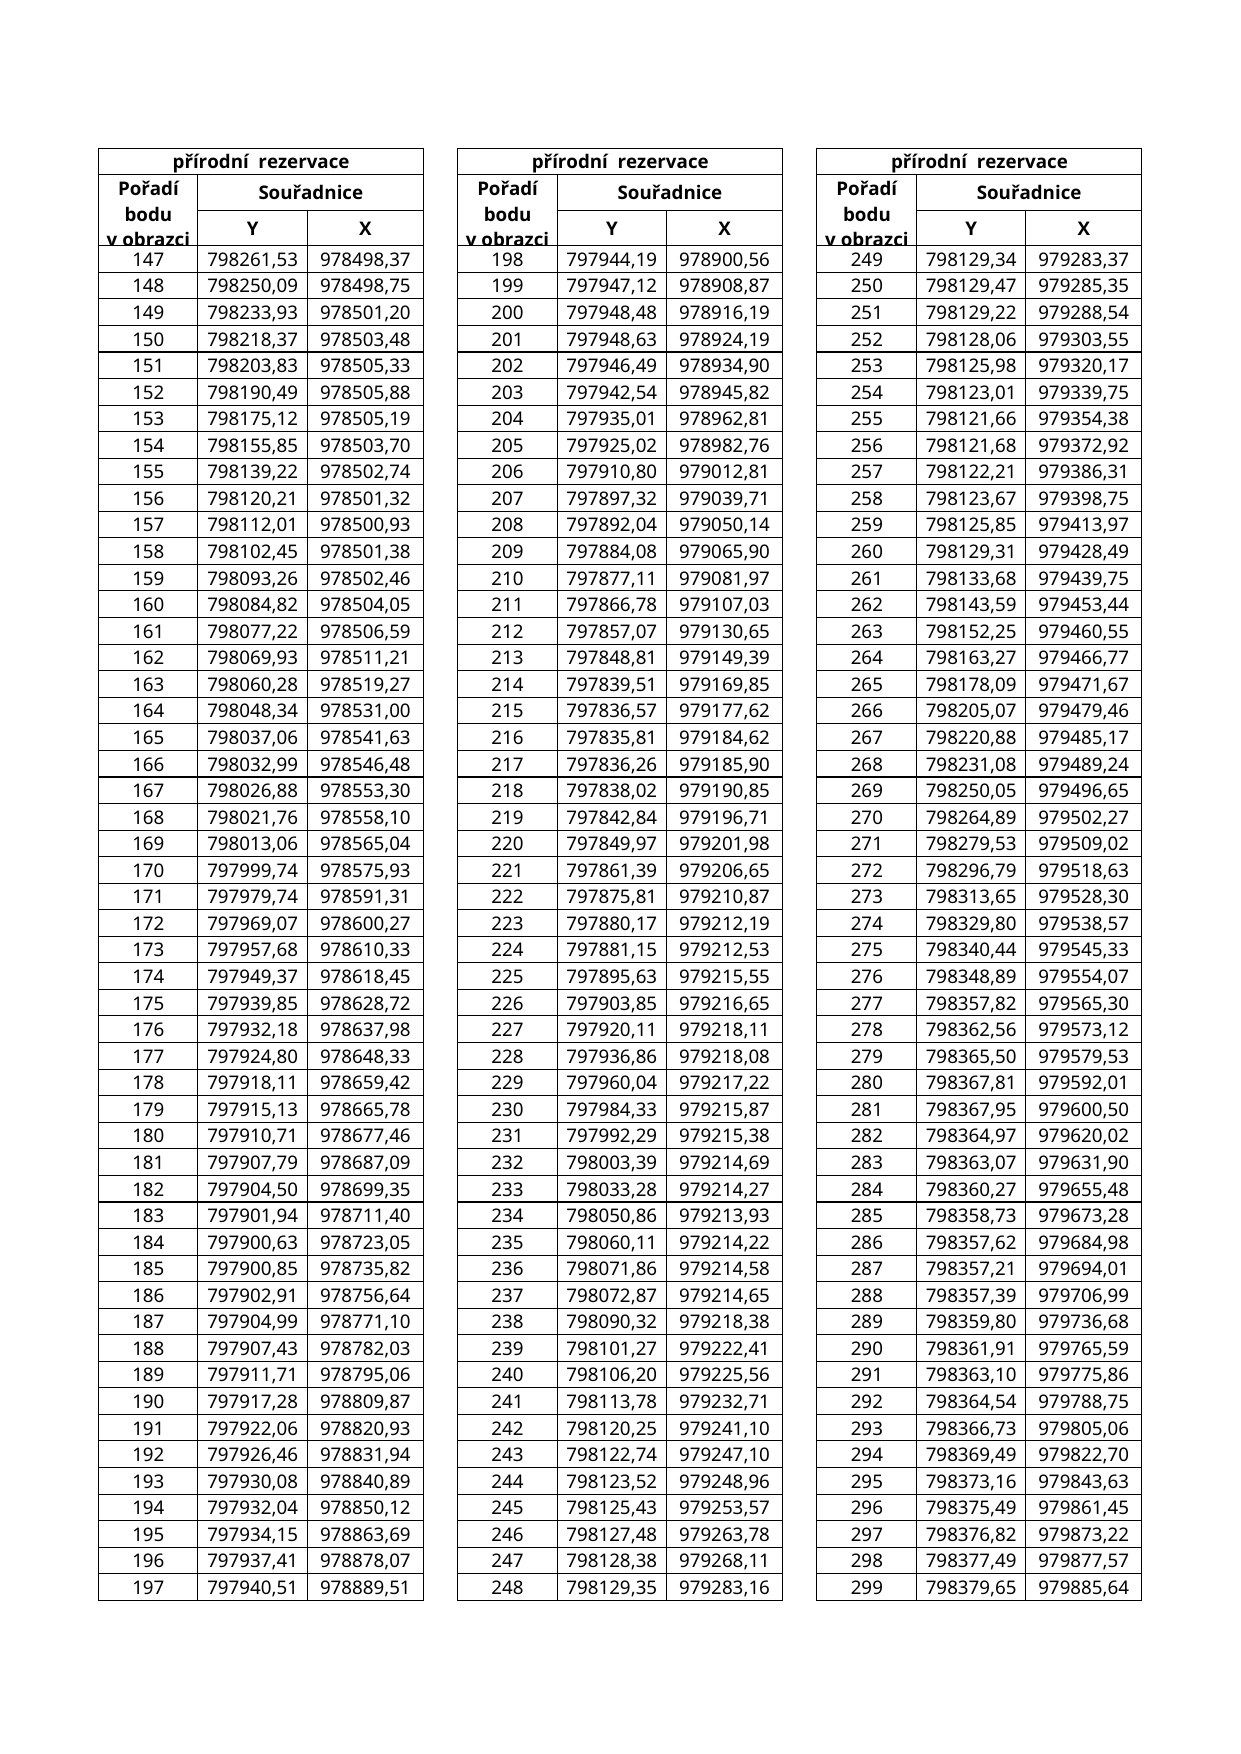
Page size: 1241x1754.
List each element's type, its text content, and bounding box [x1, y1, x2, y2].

table_cell 178 [99, 1070, 197, 1095]
table_cell 979263,78 [667, 1521, 782, 1547]
table_cell 978502,74 [308, 459, 423, 484]
table_cell 797924,80 [198, 1043, 307, 1068]
table_cell 279 [817, 1043, 916, 1068]
table_cell 979453,44 [1026, 591, 1141, 617]
table_cell 798155,85 [198, 432, 307, 458]
table_cell 195 [99, 1521, 197, 1547]
table_cell 979538,57 [1026, 910, 1141, 936]
table_cell 979861,45 [1026, 1495, 1141, 1520]
table_cell 226 [458, 990, 557, 1015]
table_cell Pořadí bodu v obrazci [817, 175, 916, 245]
table_cell 797910,71 [198, 1123, 307, 1148]
table_cell 261 [817, 565, 916, 590]
table_cell 979655,48 [1026, 1176, 1141, 1201]
table_cell 978863,69 [308, 1521, 423, 1547]
table_cell 797922,06 [198, 1415, 307, 1440]
table_cell 798026,88 [198, 778, 307, 803]
table_cell 978500,93 [308, 512, 423, 537]
table_cell 798175,12 [198, 406, 307, 431]
table_cell 979215,38 [667, 1123, 782, 1148]
table_cell 978782,03 [308, 1335, 423, 1361]
table_cell 148 [99, 273, 197, 298]
table_cell 797842,84 [558, 804, 666, 829]
table_cell 978504,05 [308, 591, 423, 617]
table_cell 283 [817, 1149, 916, 1175]
table_cell 205 [458, 432, 557, 458]
table_cell 798250,05 [917, 778, 1025, 803]
table_cell 798048,34 [198, 698, 307, 723]
table_header přírodní rezervace [817, 149, 1141, 174]
table_cell 297 [817, 1521, 916, 1547]
table_cell 979565,30 [1026, 990, 1141, 1015]
table_cell 797839,51 [558, 671, 666, 697]
table_cell 979460,55 [1026, 618, 1141, 643]
table_cell 203 [458, 379, 557, 404]
table_cell 979081,97 [667, 565, 782, 590]
table_cell 797907,43 [198, 1335, 307, 1361]
table_cell 152 [99, 379, 197, 404]
table_cell 979185,90 [667, 751, 782, 776]
table_cell 199 [458, 273, 557, 298]
table_cell 979218,38 [667, 1309, 782, 1334]
table_cell 798379,65 [917, 1574, 1025, 1600]
table_cell 979213,93 [667, 1203, 782, 1228]
table_cell 797917,28 [198, 1388, 307, 1414]
table_cell 798329,80 [917, 910, 1025, 936]
table_cell 979471,67 [1026, 671, 1141, 697]
table_cell 214 [458, 671, 557, 697]
table_cell 979684,98 [1026, 1229, 1141, 1254]
table_cell Y [558, 211, 666, 245]
table_cell 979107,03 [667, 591, 782, 617]
table_cell 153 [99, 406, 197, 431]
table_cell 979210,87 [667, 884, 782, 909]
table_cell 196 [99, 1548, 197, 1573]
table_cell 246 [458, 1521, 557, 1547]
table_cell 979214,65 [667, 1282, 782, 1308]
table_cell 798357,82 [917, 990, 1025, 1015]
table_cell 191 [99, 1415, 197, 1440]
table_cell 978878,07 [308, 1548, 423, 1573]
table_cell 979212,19 [667, 910, 782, 936]
table_cell 274 [817, 910, 916, 936]
table_cell 978756,64 [308, 1282, 423, 1308]
table_cell 797948,63 [558, 326, 666, 351]
table_cell 295 [817, 1468, 916, 1493]
table_cell 798364,97 [917, 1123, 1025, 1148]
table_cell 170 [99, 857, 197, 883]
table_cell 978503,70 [308, 432, 423, 458]
table_cell 978908,87 [667, 273, 782, 298]
table_cell 798362,56 [917, 1016, 1025, 1042]
table_cell 979130,65 [667, 618, 782, 643]
table_cell 797895,63 [558, 963, 666, 989]
table_cell 978900,56 [667, 246, 782, 272]
table_cell 282 [817, 1123, 916, 1148]
table_cell 978889,51 [308, 1574, 423, 1600]
table_cell 798360,27 [917, 1176, 1025, 1201]
table_cell 978820,93 [308, 1415, 423, 1440]
table_cell 979528,30 [1026, 884, 1141, 909]
table_cell 979706,99 [1026, 1282, 1141, 1308]
table_cell 249 [817, 246, 916, 272]
table_cell 797939,85 [198, 990, 307, 1015]
table_cell 978565,04 [308, 831, 423, 856]
table_cell 232 [458, 1149, 557, 1175]
table_cell 978628,72 [308, 990, 423, 1015]
table_cell 225 [458, 963, 557, 989]
table_cell 978924,19 [667, 326, 782, 351]
table_cell 797881,15 [558, 937, 666, 962]
table_cell 270 [817, 804, 916, 829]
table_cell 979241,10 [667, 1415, 782, 1440]
table_cell 979579,53 [1026, 1043, 1141, 1068]
table_header přírodní rezervace [99, 149, 423, 174]
table_cell 267 [817, 724, 916, 750]
table_cell 979039,71 [667, 485, 782, 511]
table_cell 278 [817, 1016, 916, 1042]
table_cell 797979,74 [198, 884, 307, 909]
table_cell 176 [99, 1016, 197, 1042]
table_cell 254 [817, 379, 916, 404]
table_cell 798129,35 [558, 1574, 666, 1600]
table_cell 979788,75 [1026, 1388, 1141, 1414]
table_cell 797904,99 [198, 1309, 307, 1334]
table_cell 167 [99, 778, 197, 803]
table_cell 978501,32 [308, 485, 423, 511]
table_cell 979398,75 [1026, 485, 1141, 511]
table_cell 798121,68 [917, 432, 1025, 458]
table_cell 797947,12 [558, 273, 666, 298]
table_cell 215 [458, 698, 557, 723]
table_cell 266 [817, 698, 916, 723]
table_cell 798261,53 [198, 246, 307, 272]
table_cell 271 [817, 831, 916, 856]
table_cell 979877,57 [1026, 1548, 1141, 1573]
table_cell 979285,35 [1026, 273, 1141, 298]
table_cell 798060,28 [198, 671, 307, 697]
table_cell 978637,98 [308, 1016, 423, 1042]
table_cell 155 [99, 459, 197, 484]
table_cell 247 [458, 1548, 557, 1573]
table_cell 275 [817, 937, 916, 962]
table_cell 797936,86 [558, 1043, 666, 1068]
table_cell 162 [99, 645, 197, 670]
table_cell 979466,77 [1026, 645, 1141, 670]
table_cell 798367,81 [917, 1070, 1025, 1095]
table_cell 150 [99, 326, 197, 351]
table_cell 978505,19 [308, 406, 423, 431]
table_cell 290 [817, 1335, 916, 1361]
table_cell 244 [458, 1468, 557, 1493]
table_cell 156 [99, 485, 197, 511]
table_cell 798348,89 [917, 963, 1025, 989]
table_cell 797877,11 [558, 565, 666, 590]
table_cell 979177,62 [667, 698, 782, 723]
table_cell 272 [817, 857, 916, 883]
table_cell 978809,87 [308, 1388, 423, 1414]
table_cell 256 [817, 432, 916, 458]
table_cell 797920,11 [558, 1016, 666, 1042]
table_cell 798203,83 [198, 353, 307, 378]
table_cell 798084,82 [198, 591, 307, 617]
table_cell 797948,48 [558, 299, 666, 325]
table_cell 798152,25 [917, 618, 1025, 643]
table_cell 798373,16 [917, 1468, 1025, 1493]
table_cell 798071,86 [558, 1256, 666, 1281]
table_cell 978531,00 [308, 698, 423, 723]
table_cell 978831,94 [308, 1441, 423, 1467]
table_cell 979485,17 [1026, 724, 1141, 750]
table_cell 979694,01 [1026, 1256, 1141, 1281]
table_cell 165 [99, 724, 197, 750]
table_cell 217 [458, 751, 557, 776]
table_cell 797937,41 [198, 1548, 307, 1573]
table_cell 797999,74 [198, 857, 307, 883]
table_cell 183 [99, 1203, 197, 1228]
table_cell 797849,97 [558, 831, 666, 856]
table_cell 263 [817, 618, 916, 643]
table_cell 264 [817, 645, 916, 670]
table_cell 220 [458, 831, 557, 856]
table_cell 798129,34 [917, 246, 1025, 272]
table_cell 273 [817, 884, 916, 909]
table_cell 248 [458, 1574, 557, 1600]
table_cell 276 [817, 963, 916, 989]
table_cell 978553,30 [308, 778, 423, 803]
table_cell 280 [817, 1070, 916, 1095]
table_cell 798021,76 [198, 804, 307, 829]
table_cell 979439,75 [1026, 565, 1141, 590]
table_cell 978503,48 [308, 326, 423, 351]
table_cell 797911,71 [198, 1362, 307, 1387]
table_cell 979248,96 [667, 1468, 782, 1493]
table_cell 797934,15 [198, 1521, 307, 1547]
table_cell 978962,81 [667, 406, 782, 431]
table_cell 223 [458, 910, 557, 936]
table_cell 798122,21 [917, 459, 1025, 484]
table_cell 979428,49 [1026, 538, 1141, 564]
table_cell 979320,17 [1026, 353, 1141, 378]
table_cell 211 [458, 591, 557, 617]
table_cell 798313,65 [917, 884, 1025, 909]
table_cell 798369,49 [917, 1441, 1025, 1467]
table_cell 978850,12 [308, 1495, 423, 1520]
table_cell 797892,04 [558, 512, 666, 537]
table_cell Pořadí bodu v obrazci [458, 175, 557, 245]
table_cell 979775,86 [1026, 1362, 1141, 1387]
table_cell 797900,85 [198, 1256, 307, 1281]
table_cell 979065,90 [667, 538, 782, 564]
table_cell 268 [817, 751, 916, 776]
table_cell 797984,33 [558, 1096, 666, 1122]
table_cell 229 [458, 1070, 557, 1095]
table_cell 798123,67 [917, 485, 1025, 511]
table_cell 213 [458, 645, 557, 670]
table_cell 224 [458, 937, 557, 962]
table_cell 979600,50 [1026, 1096, 1141, 1122]
table_cell 186 [99, 1282, 197, 1308]
table_cell 979196,71 [667, 804, 782, 829]
table_cell 258 [817, 485, 916, 511]
table_cell 243 [458, 1441, 557, 1467]
table_cell 979201,98 [667, 831, 782, 856]
table_cell 198 [458, 246, 557, 272]
table_cell 147 [99, 246, 197, 272]
table_cell 979502,27 [1026, 804, 1141, 829]
table_cell X [1026, 211, 1141, 245]
table_cell 189 [99, 1362, 197, 1387]
table_cell 798069,93 [198, 645, 307, 670]
table_cell 284 [817, 1176, 916, 1201]
table_cell 979673,28 [1026, 1203, 1141, 1228]
table_cell 265 [817, 671, 916, 697]
table_cell 978600,27 [308, 910, 423, 936]
table_cell 797940,51 [198, 1574, 307, 1600]
table_cell 798093,26 [198, 565, 307, 590]
table_cell 798231,08 [917, 751, 1025, 776]
table_cell 169 [99, 831, 197, 856]
table_cell 166 [99, 751, 197, 776]
table_cell 798120,25 [558, 1415, 666, 1440]
table_cell 157 [99, 512, 197, 537]
table_cell 252 [817, 326, 916, 351]
table_cell 288 [817, 1282, 916, 1308]
table_cell 798205,07 [917, 698, 1025, 723]
table_cell 797942,54 [558, 379, 666, 404]
table_cell 291 [817, 1362, 916, 1387]
table_cell 245 [458, 1495, 557, 1520]
table_cell 979631,90 [1026, 1149, 1141, 1175]
table_cell 979496,65 [1026, 778, 1141, 803]
table_cell 978699,35 [308, 1176, 423, 1201]
table_cell 218 [458, 778, 557, 803]
table_cell 978511,21 [308, 645, 423, 670]
table_cell 159 [99, 565, 197, 590]
table_cell 179 [99, 1096, 197, 1122]
table_cell 228 [458, 1043, 557, 1068]
table_cell 238 [458, 1309, 557, 1334]
table_cell 797835,81 [558, 724, 666, 750]
table_cell 289 [817, 1309, 916, 1334]
table_cell 797838,02 [558, 778, 666, 803]
table_cell 979215,55 [667, 963, 782, 989]
table_cell 978502,46 [308, 565, 423, 590]
table_cell 979232,71 [667, 1388, 782, 1414]
table_cell 180 [99, 1123, 197, 1148]
table_cell 294 [817, 1441, 916, 1467]
table_cell 184 [99, 1229, 197, 1254]
table_cell 193 [99, 1468, 197, 1493]
table_cell 979190,85 [667, 778, 782, 803]
table_cell 979489,24 [1026, 751, 1141, 776]
table_cell 260 [817, 538, 916, 564]
table_cell 798112,01 [198, 512, 307, 537]
table_cell 797875,81 [558, 884, 666, 909]
table_cell 251 [817, 299, 916, 325]
table_cell 185 [99, 1256, 197, 1281]
table_cell 158 [99, 538, 197, 564]
table_cell 979518,63 [1026, 857, 1141, 883]
table_cell 201 [458, 326, 557, 351]
table_cell 797900,63 [198, 1229, 307, 1254]
table_cell 979805,06 [1026, 1415, 1141, 1440]
table_cell 177 [99, 1043, 197, 1068]
table_cell 798128,38 [558, 1548, 666, 1573]
table_cell 797946,49 [558, 353, 666, 378]
table_cell 161 [99, 618, 197, 643]
table_cell 202 [458, 353, 557, 378]
table_cell 175 [99, 990, 197, 1015]
table_cell 171 [99, 884, 197, 909]
table_cell 797930,08 [198, 1468, 307, 1493]
table_cell 204 [458, 406, 557, 431]
table_cell 978840,89 [308, 1468, 423, 1493]
table_cell 230 [458, 1096, 557, 1122]
table_cell 798050,86 [558, 1203, 666, 1228]
table_cell 798361,91 [917, 1335, 1025, 1361]
table_cell 979268,11 [667, 1548, 782, 1573]
table_cell 798127,48 [558, 1521, 666, 1547]
table_cell 182 [99, 1176, 197, 1201]
table_cell 241 [458, 1388, 557, 1414]
table_cell 979509,02 [1026, 831, 1141, 856]
table_cell Souřadnice [917, 175, 1141, 210]
table_cell 979215,87 [667, 1096, 782, 1122]
table_cell 978677,46 [308, 1123, 423, 1148]
table_cell 978591,31 [308, 884, 423, 909]
table_cell 160 [99, 591, 197, 617]
table_cell 979354,38 [1026, 406, 1141, 431]
table_cell 277 [817, 990, 916, 1015]
table_cell 798143,59 [917, 591, 1025, 617]
table_cell 798250,09 [198, 273, 307, 298]
table_cell 281 [817, 1096, 916, 1122]
table_cell 979545,33 [1026, 937, 1141, 962]
table_cell 798163,27 [917, 645, 1025, 670]
table_cell 978519,27 [308, 671, 423, 697]
table_cell 187 [99, 1309, 197, 1334]
table_cell 978659,42 [308, 1070, 423, 1095]
table_cell 168 [99, 804, 197, 829]
table_cell 798125,98 [917, 353, 1025, 378]
table_cell 798364,54 [917, 1388, 1025, 1414]
table_cell 149 [99, 299, 197, 325]
table_cell 797960,04 [558, 1070, 666, 1095]
table_cell 979214,22 [667, 1229, 782, 1254]
table_cell 979573,12 [1026, 1016, 1141, 1042]
table_cell 978506,59 [308, 618, 423, 643]
table_cell 797932,04 [198, 1495, 307, 1520]
table_cell 978934,90 [667, 353, 782, 378]
table_cell 206 [458, 459, 557, 484]
table_cell 242 [458, 1415, 557, 1440]
table_cell 299 [817, 1574, 916, 1600]
table_cell 979149,39 [667, 645, 782, 670]
table_cell 262 [817, 591, 916, 617]
table_cell 798296,79 [917, 857, 1025, 883]
table_cell 798358,73 [917, 1203, 1025, 1228]
table_cell 236 [458, 1256, 557, 1281]
table_cell 207 [458, 485, 557, 511]
table_cell 259 [817, 512, 916, 537]
table_cell 978498,37 [308, 246, 423, 272]
table_cell 798032,99 [198, 751, 307, 776]
table_cell 979218,08 [667, 1043, 782, 1068]
table_cell X [667, 211, 782, 245]
table_cell 979012,81 [667, 459, 782, 484]
table_cell 978575,93 [308, 857, 423, 883]
table_cell 797903,85 [558, 990, 666, 1015]
table_cell 222 [458, 884, 557, 909]
table_cell 979339,75 [1026, 379, 1141, 404]
table_cell 979050,14 [667, 512, 782, 537]
table_cell 978501,20 [308, 299, 423, 325]
table_cell 798357,21 [917, 1256, 1025, 1281]
table_cell 798090,32 [558, 1309, 666, 1334]
table_cell 255 [817, 406, 916, 431]
table_cell 797925,02 [558, 432, 666, 458]
table_cell 978723,05 [308, 1229, 423, 1254]
table_cell 979386,31 [1026, 459, 1141, 484]
table_cell 798106,20 [558, 1362, 666, 1387]
table_cell 979214,58 [667, 1256, 782, 1281]
table_cell 234 [458, 1203, 557, 1228]
table_cell 978558,10 [308, 804, 423, 829]
table_cell 798357,39 [917, 1282, 1025, 1308]
table_cell 979184,62 [667, 724, 782, 750]
table_cell 798101,27 [558, 1335, 666, 1361]
table_cell 298 [817, 1548, 916, 1573]
table_cell 188 [99, 1335, 197, 1361]
table_cell 978735,82 [308, 1256, 423, 1281]
table_cell 798366,73 [917, 1415, 1025, 1440]
table_cell 197 [99, 1574, 197, 1600]
table_cell 797907,79 [198, 1149, 307, 1175]
table_cell 797918,11 [198, 1070, 307, 1095]
table_cell 979225,56 [667, 1362, 782, 1387]
table_cell 979479,46 [1026, 698, 1141, 723]
table_cell 237 [458, 1282, 557, 1308]
table_cell 798264,89 [917, 804, 1025, 829]
table_cell 979283,37 [1026, 246, 1141, 272]
table_cell 798013,06 [198, 831, 307, 856]
table_cell 798033,28 [558, 1176, 666, 1201]
table_cell 798340,44 [917, 937, 1025, 962]
table_cell 227 [458, 1016, 557, 1042]
table_cell 978711,40 [308, 1203, 423, 1228]
table_cell 979554,07 [1026, 963, 1141, 989]
table_cell 164 [99, 698, 197, 723]
table_cell 797932,18 [198, 1016, 307, 1042]
table_cell Pořadí bodu v obrazci [99, 175, 197, 245]
table_cell 797915,13 [198, 1096, 307, 1122]
table_cell 239 [458, 1335, 557, 1361]
table_cell 212 [458, 618, 557, 643]
table_cell 798220,88 [917, 724, 1025, 750]
table_cell 798121,66 [917, 406, 1025, 431]
table_cell 285 [817, 1203, 916, 1228]
table_cell 797880,17 [558, 910, 666, 936]
table_cell 154 [99, 432, 197, 458]
table_cell 978505,33 [308, 353, 423, 378]
table_cell 797926,46 [198, 1441, 307, 1467]
table_cell 979222,41 [667, 1335, 782, 1361]
table_cell 219 [458, 804, 557, 829]
table_cell 151 [99, 353, 197, 378]
table_cell 173 [99, 937, 197, 962]
table_cell 292 [817, 1388, 916, 1414]
table_cell 190 [99, 1388, 197, 1414]
table_cell 208 [458, 512, 557, 537]
table_cell 797904,50 [198, 1176, 307, 1201]
table_cell Y [198, 211, 307, 245]
table_cell Souřadnice [558, 175, 782, 210]
table_cell 798128,06 [917, 326, 1025, 351]
table_cell 210 [458, 565, 557, 590]
table_cell 240 [458, 1362, 557, 1387]
table_cell 979372,92 [1026, 432, 1141, 458]
table_cell 253 [817, 353, 916, 378]
table_cell 979247,10 [667, 1441, 782, 1467]
table_cell 798377,49 [917, 1548, 1025, 1573]
table_cell Souřadnice [198, 175, 423, 210]
table_cell 287 [817, 1256, 916, 1281]
table_cell 797944,19 [558, 246, 666, 272]
table_cell 978546,48 [308, 751, 423, 776]
table_cell 798133,68 [917, 565, 1025, 590]
table_cell 978618,45 [308, 963, 423, 989]
table_cell 209 [458, 538, 557, 564]
table_cell 269 [817, 778, 916, 803]
table_cell 979206,65 [667, 857, 782, 883]
table_cell 235 [458, 1229, 557, 1254]
table_cell 798363,07 [917, 1149, 1025, 1175]
table_cell 798363,10 [917, 1362, 1025, 1387]
table_cell 979620,02 [1026, 1123, 1141, 1148]
table_cell 797848,81 [558, 645, 666, 670]
table_cell 798139,22 [198, 459, 307, 484]
table_cell 798072,87 [558, 1282, 666, 1308]
table_cell 979303,55 [1026, 326, 1141, 351]
table_cell 798037,06 [198, 724, 307, 750]
table_cell 798122,74 [558, 1441, 666, 1467]
table_cell 797866,78 [558, 591, 666, 617]
table_cell Y [917, 211, 1025, 245]
table_cell 798003,39 [558, 1149, 666, 1175]
table_cell 798178,09 [917, 671, 1025, 697]
table_cell 979873,22 [1026, 1521, 1141, 1547]
table_cell 797935,01 [558, 406, 666, 431]
table_cell 798357,62 [917, 1229, 1025, 1254]
table_cell X [308, 211, 423, 245]
table_cell 797857,07 [558, 618, 666, 643]
table_cell 979843,63 [1026, 1468, 1141, 1493]
table_cell 979216,65 [667, 990, 782, 1015]
table_cell 797884,08 [558, 538, 666, 564]
table_cell 978665,78 [308, 1096, 423, 1122]
table_cell 797901,94 [198, 1203, 307, 1228]
table_cell 798218,37 [198, 326, 307, 351]
table_cell 200 [458, 299, 557, 325]
table_cell 979214,69 [667, 1149, 782, 1175]
table_cell 978610,33 [308, 937, 423, 962]
table_cell 979253,57 [667, 1495, 782, 1520]
table_cell 979765,59 [1026, 1335, 1141, 1361]
table_cell 978916,19 [667, 299, 782, 325]
table_cell 798233,93 [198, 299, 307, 325]
table_cell 979592,01 [1026, 1070, 1141, 1095]
table_cell 798359,80 [917, 1309, 1025, 1334]
table_cell 798376,82 [917, 1521, 1025, 1547]
table_cell 798123,52 [558, 1468, 666, 1493]
table_cell 797897,32 [558, 485, 666, 511]
table_cell 798129,47 [917, 273, 1025, 298]
table_cell 979218,11 [667, 1016, 782, 1042]
table_cell 797992,29 [558, 1123, 666, 1148]
table_cell 978505,88 [308, 379, 423, 404]
table_cell 797902,91 [198, 1282, 307, 1308]
table_cell 797957,68 [198, 937, 307, 962]
table_cell 798125,85 [917, 512, 1025, 537]
table_cell 979822,70 [1026, 1441, 1141, 1467]
table_cell 798125,43 [558, 1495, 666, 1520]
table_header přírodní rezervace [458, 149, 782, 174]
table_cell 978498,75 [308, 273, 423, 298]
table_cell 798060,11 [558, 1229, 666, 1254]
table_cell 798365,50 [917, 1043, 1025, 1068]
table_cell 233 [458, 1176, 557, 1201]
table_cell 978795,06 [308, 1362, 423, 1387]
table_cell 194 [99, 1495, 197, 1520]
table_cell 978501,38 [308, 538, 423, 564]
table_cell 163 [99, 671, 197, 697]
table_cell 798129,22 [917, 299, 1025, 325]
table_cell 797836,57 [558, 698, 666, 723]
table_cell 798375,49 [917, 1495, 1025, 1520]
table_cell 979283,16 [667, 1574, 782, 1600]
table_cell 978648,33 [308, 1043, 423, 1068]
table_cell 798123,01 [917, 379, 1025, 404]
table_cell 979214,27 [667, 1176, 782, 1201]
table_cell 978982,76 [667, 432, 782, 458]
table_cell 979217,22 [667, 1070, 782, 1095]
table_cell 798113,78 [558, 1388, 666, 1414]
table_cell 296 [817, 1495, 916, 1520]
table_cell 257 [817, 459, 916, 484]
table_cell 221 [458, 857, 557, 883]
table_cell 181 [99, 1149, 197, 1175]
table_cell 797969,07 [198, 910, 307, 936]
table_cell 797861,39 [558, 857, 666, 883]
table_cell 216 [458, 724, 557, 750]
table_cell 172 [99, 910, 197, 936]
table_cell 798129,31 [917, 538, 1025, 564]
table_cell 293 [817, 1415, 916, 1440]
table_cell 798279,53 [917, 831, 1025, 856]
table_cell 979885,64 [1026, 1574, 1141, 1600]
table_cell 978771,10 [308, 1309, 423, 1334]
table_cell 798077,22 [198, 618, 307, 643]
table_cell 174 [99, 963, 197, 989]
table_cell 192 [99, 1441, 197, 1467]
table_cell 979736,68 [1026, 1309, 1141, 1334]
table_cell 979413,97 [1026, 512, 1141, 537]
table_cell 797949,37 [198, 963, 307, 989]
table_cell 978945,82 [667, 379, 782, 404]
table_cell 979288,54 [1026, 299, 1141, 325]
table_cell 979212,53 [667, 937, 782, 962]
table_cell 231 [458, 1123, 557, 1148]
table_cell 798102,45 [198, 538, 307, 564]
table_cell 250 [817, 273, 916, 298]
table_cell 978541,63 [308, 724, 423, 750]
table_cell 798367,95 [917, 1096, 1025, 1122]
table_cell 797910,80 [558, 459, 666, 484]
table_cell 798120,21 [198, 485, 307, 511]
table_cell 979169,85 [667, 671, 782, 697]
table_cell 978687,09 [308, 1149, 423, 1175]
table_cell 797836,26 [558, 751, 666, 776]
table_cell 798190,49 [198, 379, 307, 404]
table_cell 286 [817, 1229, 916, 1254]
